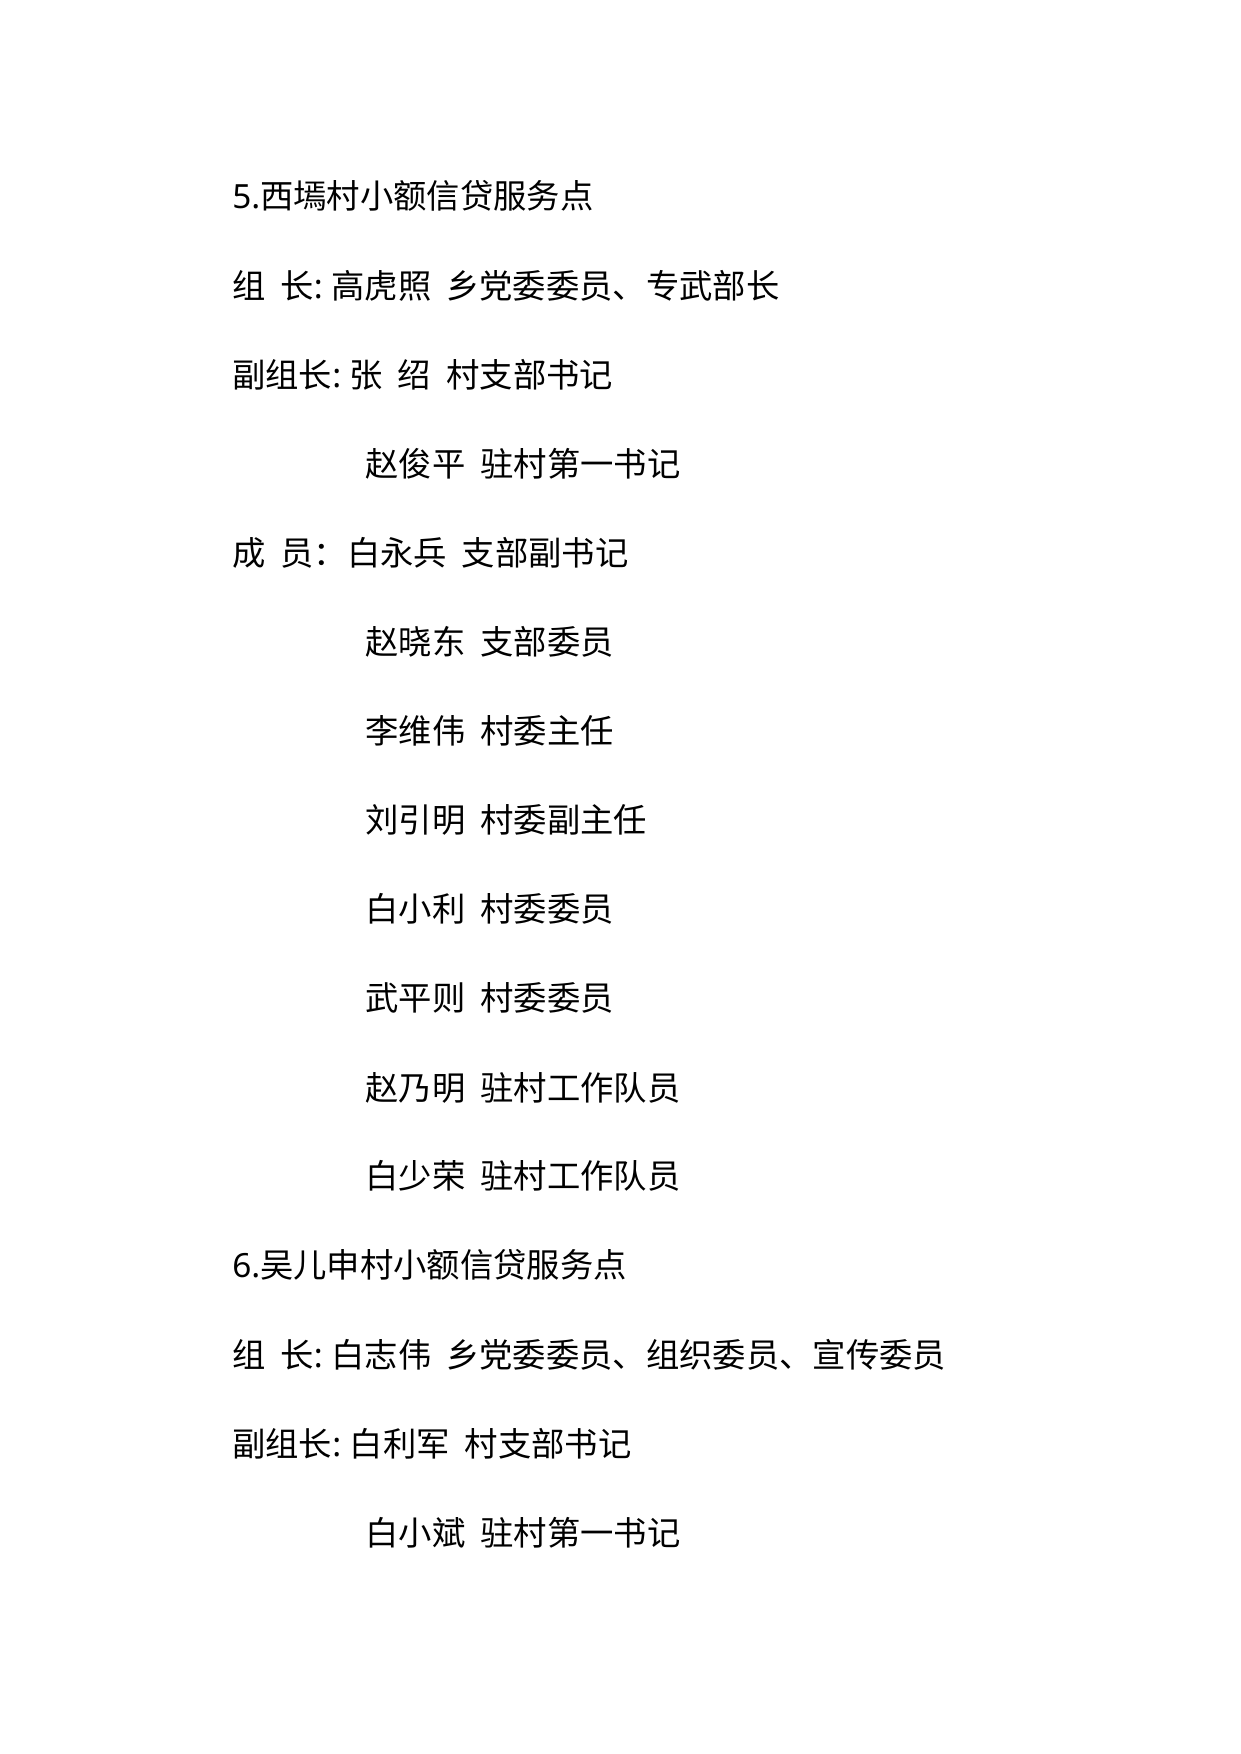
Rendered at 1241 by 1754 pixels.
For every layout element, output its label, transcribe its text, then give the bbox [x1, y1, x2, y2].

list 组 长: 白志伟 乡党委委员、组织委员、宣传委员 [165, 1320, 1075, 1385]
text 刘引明 村委副主任 [165, 786, 1075, 851]
list 副组长: 白利军 村支部书记 [165, 1409, 1075, 1474]
text 白小利 村委委员 [165, 875, 1075, 940]
text 赵晓东 支部委员 [165, 608, 1075, 673]
list 组 长: 高虎照 乡党委委员、专武部长 [165, 251, 1075, 316]
text 赵俊平 驻村第一书记 [165, 429, 1075, 494]
list 5.西墕村小额信贷服务点 [165, 162, 1075, 227]
text 成 员：白永兵 支部副书记 [165, 518, 1075, 583]
text 白少荣 驻村工作队员 [165, 1142, 1075, 1207]
list 6.吴儿申村小额信贷服务点 [165, 1231, 1075, 1296]
text 白小斌 驻村第一书记 [165, 1498, 1075, 1563]
text 武平则 村委委员 [165, 964, 1075, 1029]
text 李维伟 村委主任 [165, 697, 1075, 762]
text 赵乃明 驻村工作队员 [165, 1053, 1075, 1118]
text 副组长: 张 绍 村支部书记 [165, 340, 1075, 405]
